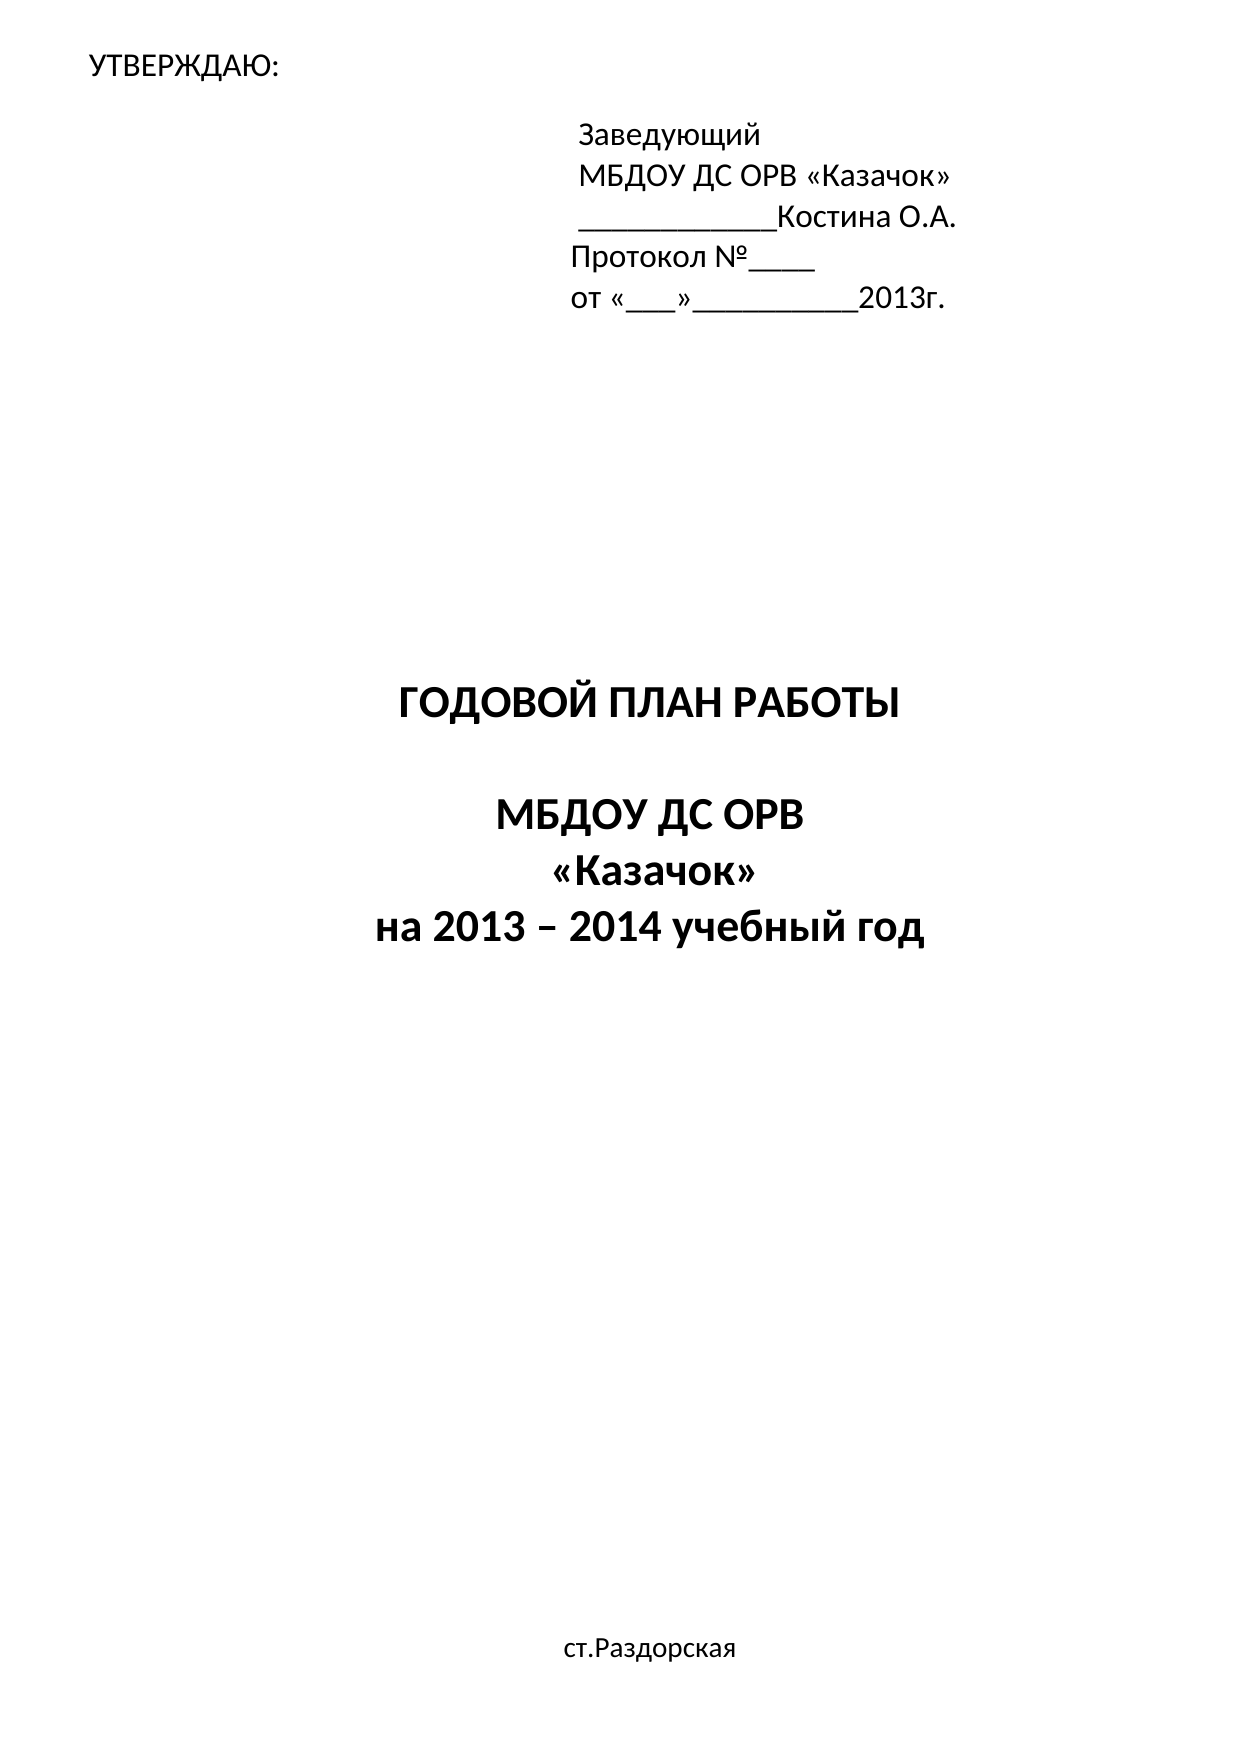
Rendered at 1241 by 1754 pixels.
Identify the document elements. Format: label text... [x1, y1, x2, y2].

text от «___»__________2013г. [89, 276, 1211, 317]
text на 2013 – 2014 учебный год [89, 897, 1211, 953]
text «Казачок» [89, 841, 1211, 897]
text Протокол №____ [89, 235, 1211, 276]
text Заведующий [89, 113, 1211, 154]
text ____________Костина О.А. [89, 194, 1211, 235]
text УТВЕРЖДАЮ: [89, 44, 1211, 85]
text ст.Раздорская [89, 1629, 1211, 1665]
text МБДОУ ДС ОРВ «Казачок» [89, 154, 1211, 194]
text ГОДОВОЙ ПЛАН РАБОТЫ [89, 673, 1211, 729]
text МБДОУ ДС ОРВ [89, 785, 1211, 841]
